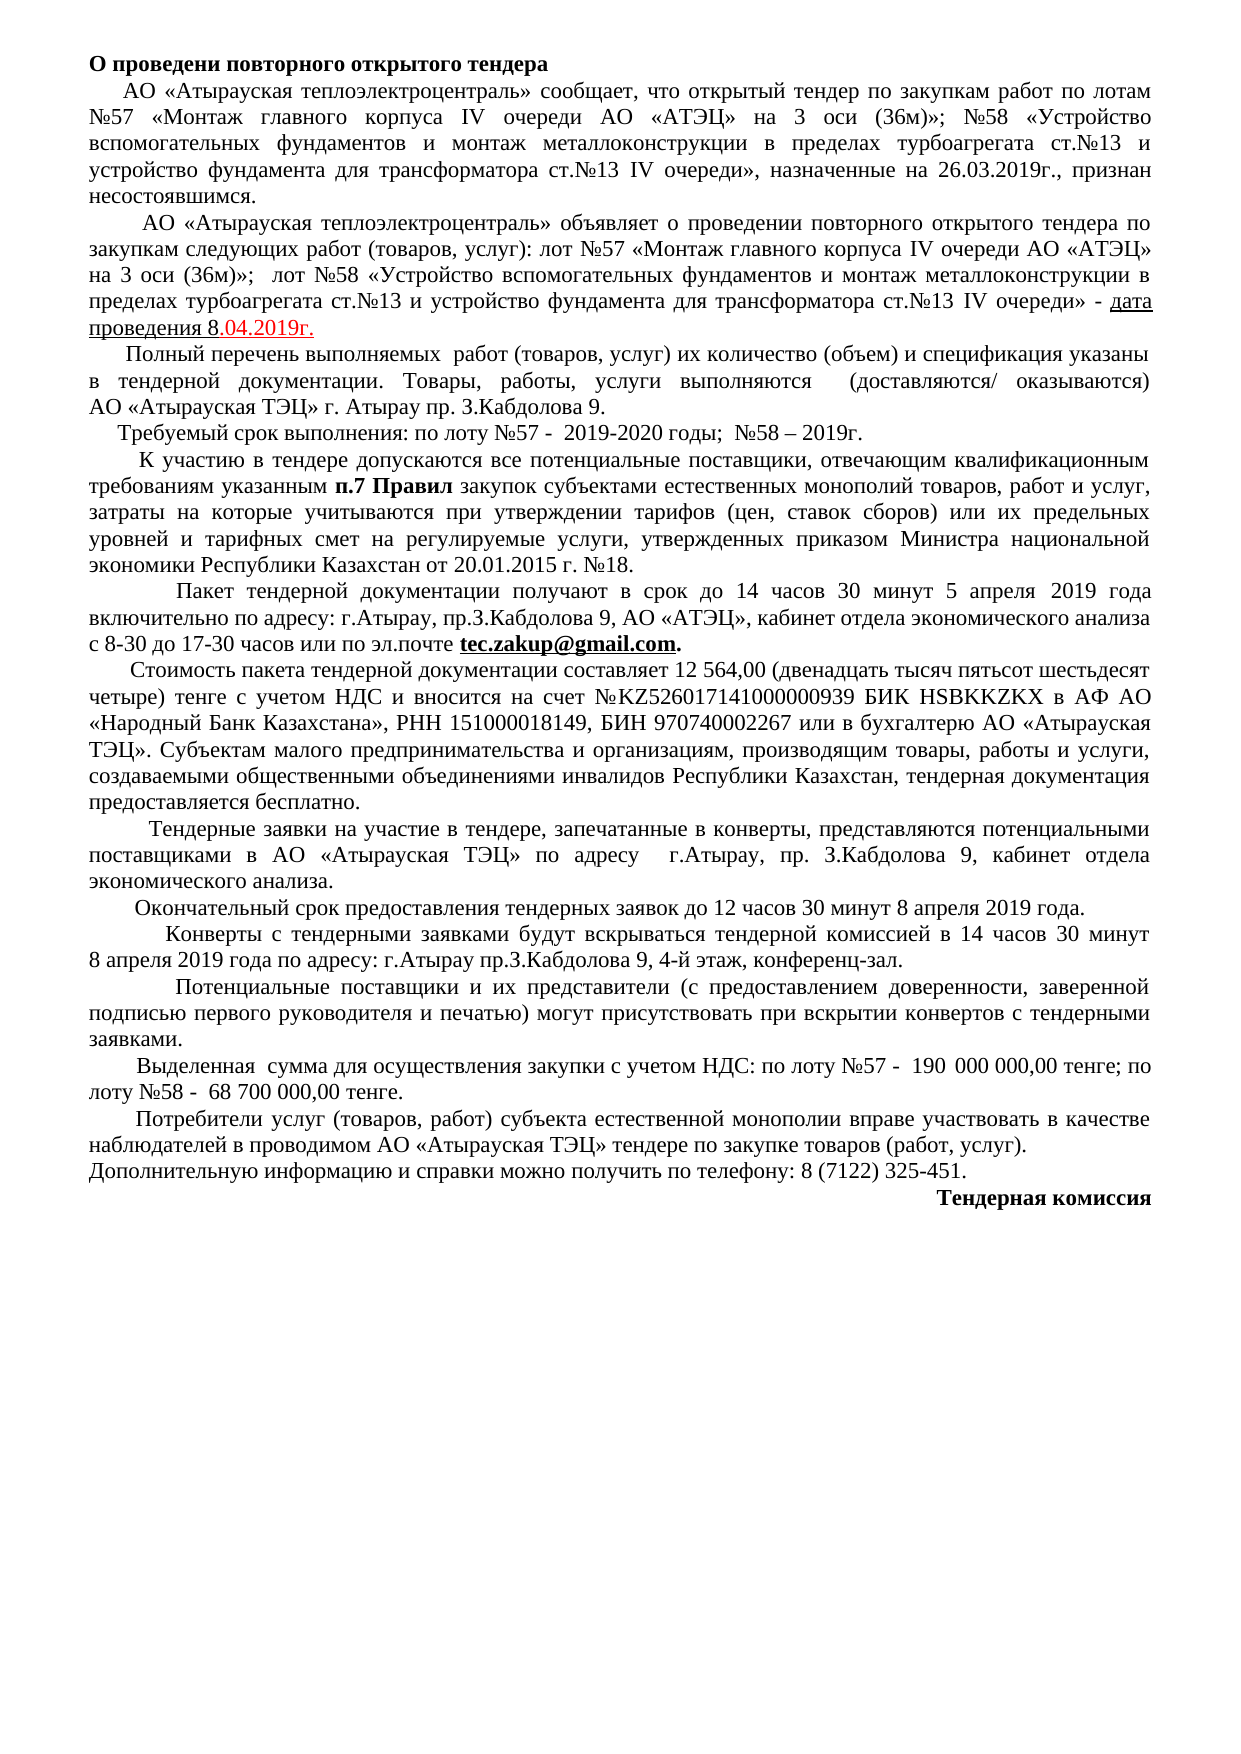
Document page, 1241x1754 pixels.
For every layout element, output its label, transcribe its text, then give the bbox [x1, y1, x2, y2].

text Стоимость пакета тендерной документации составляет 12 564,00 (двенадцать тысяч пятьсот шестьдесят четыре) тенге с учетом НДС и вносится на счет №KZ526017141000000939 БИК HSBKKZKX в АФ АО «Народный Банк Казахстана», РНН 151000018149, БИН 970740002267 или в бухгалтерю АО «Атырауская ТЭЦ». Субъектам малого предпринимательства и организациям, производящим товары, работы и услуги, создаваемыми общественными объединениями инвалидов Республики Казахстан, тендерная документация предоставляется бесплатно. [89, 657, 1152, 815]
text Требуемый срок выполнения: по лоту №57 - 2019-2020 годы; №58 – 2019г. [89, 419, 1152, 446]
text О проведени повторного открытого тендера [89, 50, 1152, 77]
text АО «Атырауская теплоэлектроцентраль» сообщает, что открытый тендер по закупкам работ по лотам №57 «Монтаж главного корпуса IV очереди АО «АТЭЦ» на 3 оси (36м)»; №58 «Устройство вспомогательных фундаментов и монтаж металлоконструкции в пределах турбоагрегата ст.№13 и устройство фундамента для трансформатора ст.№13 IV очереди», назначенные на 26.03.2019г., признан несостоявшимся. [89, 77, 1152, 208]
text Полный перечень выполняемых работ (товаров, услуг) их количество (объем) и спецификация указаны в тендерной документации. Товары, работы, услуги выполняются (доставляются/ оказываются) АО «Атырауская ТЭЦ» г. Атырау пр. З.Кабдолова 9. [89, 340, 1152, 419]
text К участию в тендере допускаются все потенциальные поставщики, отвечающим квалификационным требованиям указанным п.7 Правил закупок субъектами естественных монополий товаров, работ и услуг, затраты на которые учитываются при утверждении тарифов (цен, ставок сборов) или их предельных уровней и тарифных смет на регулируемые услуги, утвержденных приказом Министра национальной экономики Республики Казахстан от 20.01.2015 г. №18. [89, 446, 1152, 577]
text Выделенная сумма для осуществления закупки с учетом НДС: по лоту №57 - 190 000 000,00 тенге; по лоту №58 - 68 700 000,00 тенге. [89, 1052, 1152, 1104]
text Окончательный срок предоставления тендерных заявок до 12 часов 30 минут 8 апреля 2019 года. [89, 894, 1152, 920]
text АО «Атырауская теплоэлектроцентраль» объявляет о проведении повторного открытого тендера по закупкам следующих работ (товаров, услуг): лот №57 «Монтаж главного корпуса IV очереди АО «АТЭЦ» на 3 оси (36м)»; лот №58 «Устройство вспомогательных фундаментов и монтаж металлоконструкции в пределах турбоагрегата ст.№13 и устройство фундамента для трансформатора ст.№13 IV очереди» - дата проведения 8.04.2019г. [89, 208, 1152, 340]
text Потенциальные поставщики и их представители (с предоставлением доверенности, заверенной подписью первого руководителя и печатью) могут присутствовать при вскрытии конвертов с тендерными заявками. [89, 973, 1152, 1052]
text Тендерные заявки на участие в тендере, запечатанные в конверты, представляются потенциальными поставщиками в АО «Атырауская ТЭЦ» по адресу г.Атырау, пр. З.Кабдолова 9, кабинет отдела экономического анализа. [89, 815, 1152, 894]
text Тендерная комиссия [89, 1184, 1152, 1210]
text Потребители услуг (товаров, работ) субъекта естественной монополии вправе участвовать в качестве наблюдателей в проводимом АО «Атырауская ТЭЦ» тендере по закупке товаров (работ, услуг). [89, 1104, 1152, 1157]
text Конверты с тендерными заявками будут вскрываться тендерной комиссией в 14 часов 30 минут 8 апреля 2019 года по адресу: г.Атырау пр.З.Кабдолова 9, 4-й этаж, конференц-зал. [89, 920, 1152, 973]
text Дополнительную информацию и справки можно получить по телефону: 8 (7122) 325-451. [89, 1157, 1152, 1184]
text Пакет тендерной документации получают в срок до 14 часов 30 минут 5 апреля 2019 года включительно по адресу: г.Атырау, пр.З.Кабдолова 9, АО «АТЭЦ», кабинет отдела экономического анализа с 8-30 до 17-30 часов или по эл.почте tec.zakup@gmail.соm. [89, 577, 1152, 657]
